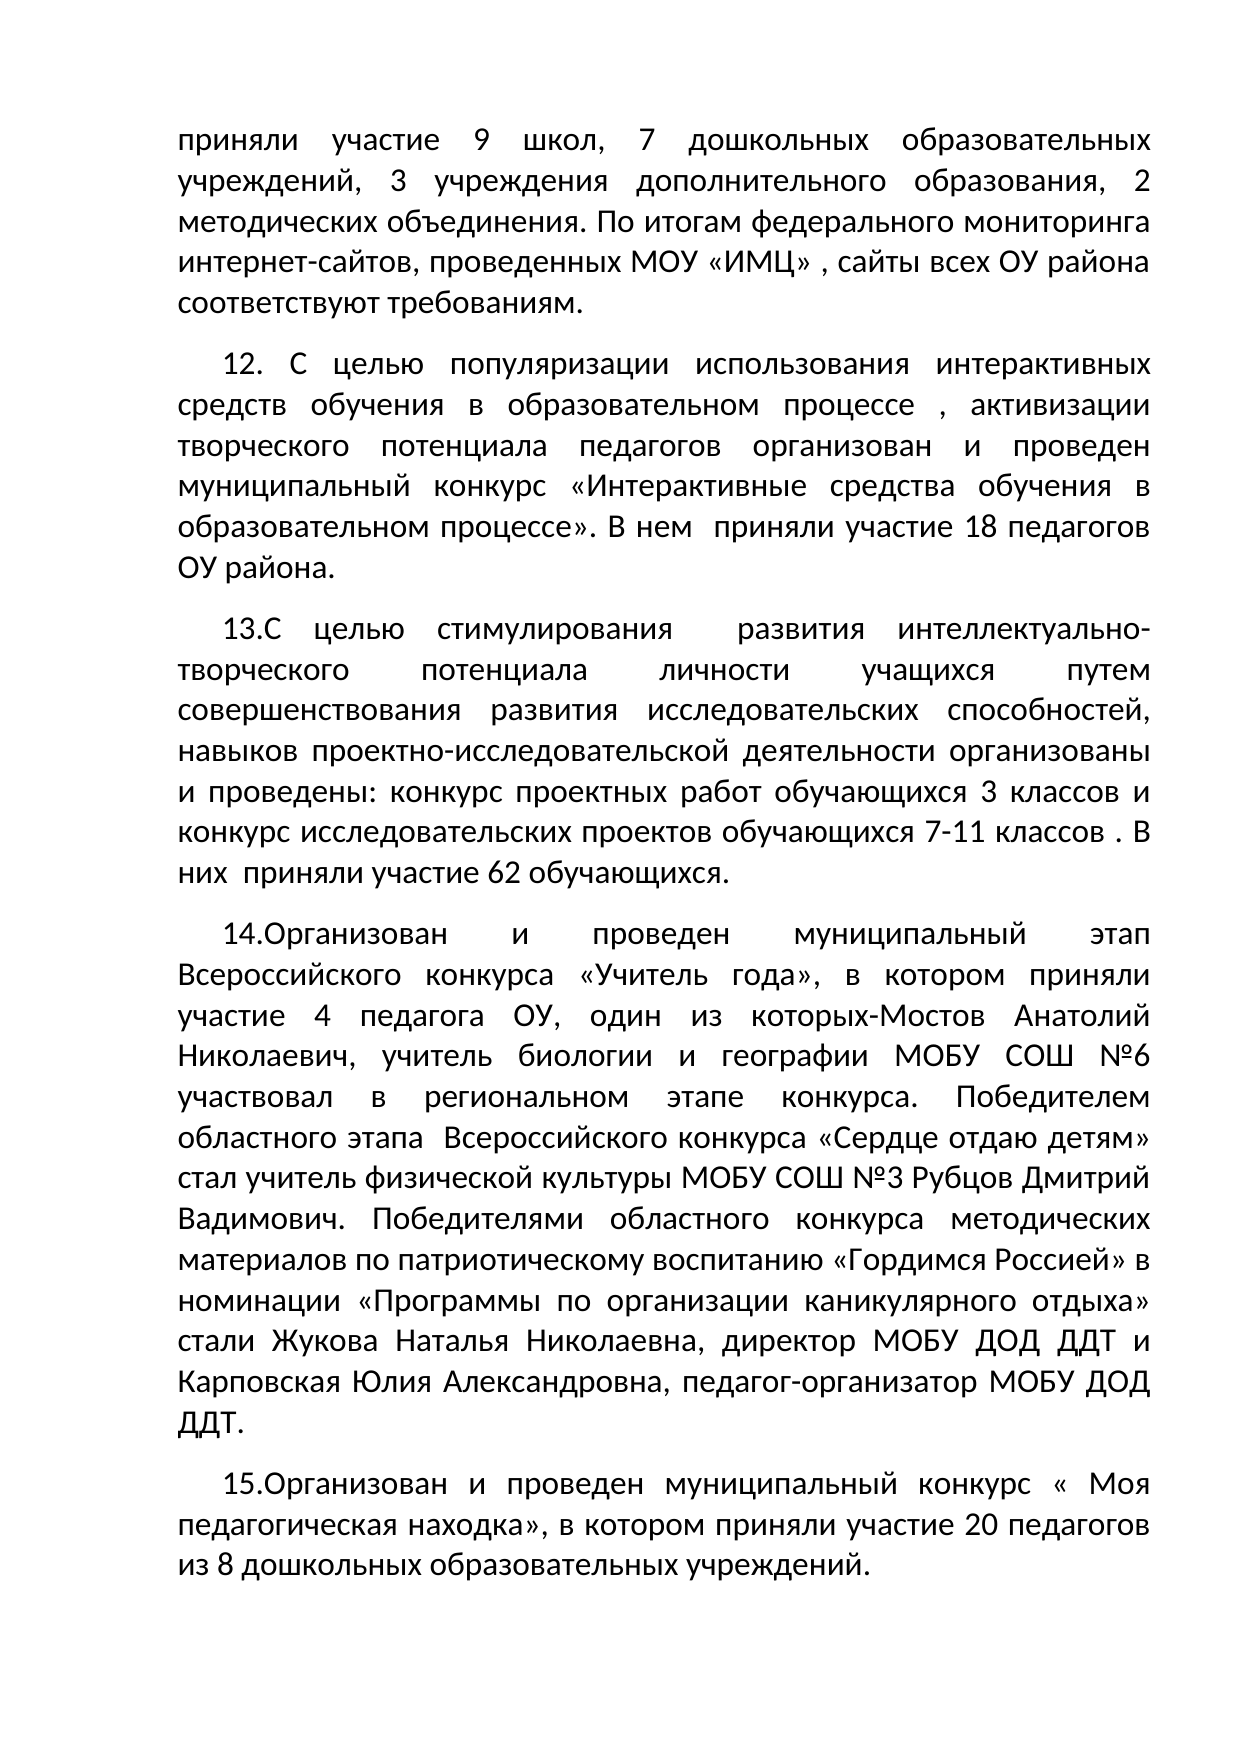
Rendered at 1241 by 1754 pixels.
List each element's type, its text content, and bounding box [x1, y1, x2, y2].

list 14.Организован и проведен муниципальный этап Всероссийского конкурса «Учитель года», в котором приняли участие 4 педагога ОУ, один из которых-Мостов Анатолий Николаевич, учитель биологии и географии МОБУ СОШ №6 участвовал в региональном этапе конкурса. Победителем областного этапа Всероссийского конкурса «Сердце отдаю детям» стал учитель физической культуры МОБУ СОШ №3 Рубцов Дмитрий Вадимович. Победителями областного конкурса методических материалов по патриотическому воспитанию «Гордимся Россией» в номинации «Программы по организации каникулярного отдыха» стали Жукова Наталья Николаевна, директор МОБУ ДОД ДДТ и Карповская Юлия Александровна, педагог-организатор МОБУ ДОД ДДТ. [177, 912, 1152, 1442]
list 15.Организован и проведен муниципальный конкурс « Моя педагогическая находка», в котором приняли участие 20 педагогов из 8 дошкольных образовательных учреждений. [177, 1462, 1152, 1584]
list 13.С целью стимулирования развития интеллектуально- творческого потенциала личности учащихся путем совершенствования развития исследовательских способностей, навыков проектно-исследовательской деятельности организованы и проведены: конкурс проектных работ обучающихся 3 классов и конкурс исследовательских проектов обучающихся 7-11 классов . В них приняли участие 62 обучающихся. [177, 607, 1152, 892]
list 12. С целью популяризации использования интерактивных средств обучения в образовательном процессе , активизации творческого потенциала педагогов организован и проведен муниципальный конкурс «Интерактивные средства обучения в образовательном процессе». В нем приняли участие 18 педагогов ОУ района. [177, 342, 1152, 586]
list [177, 118, 1152, 322]
